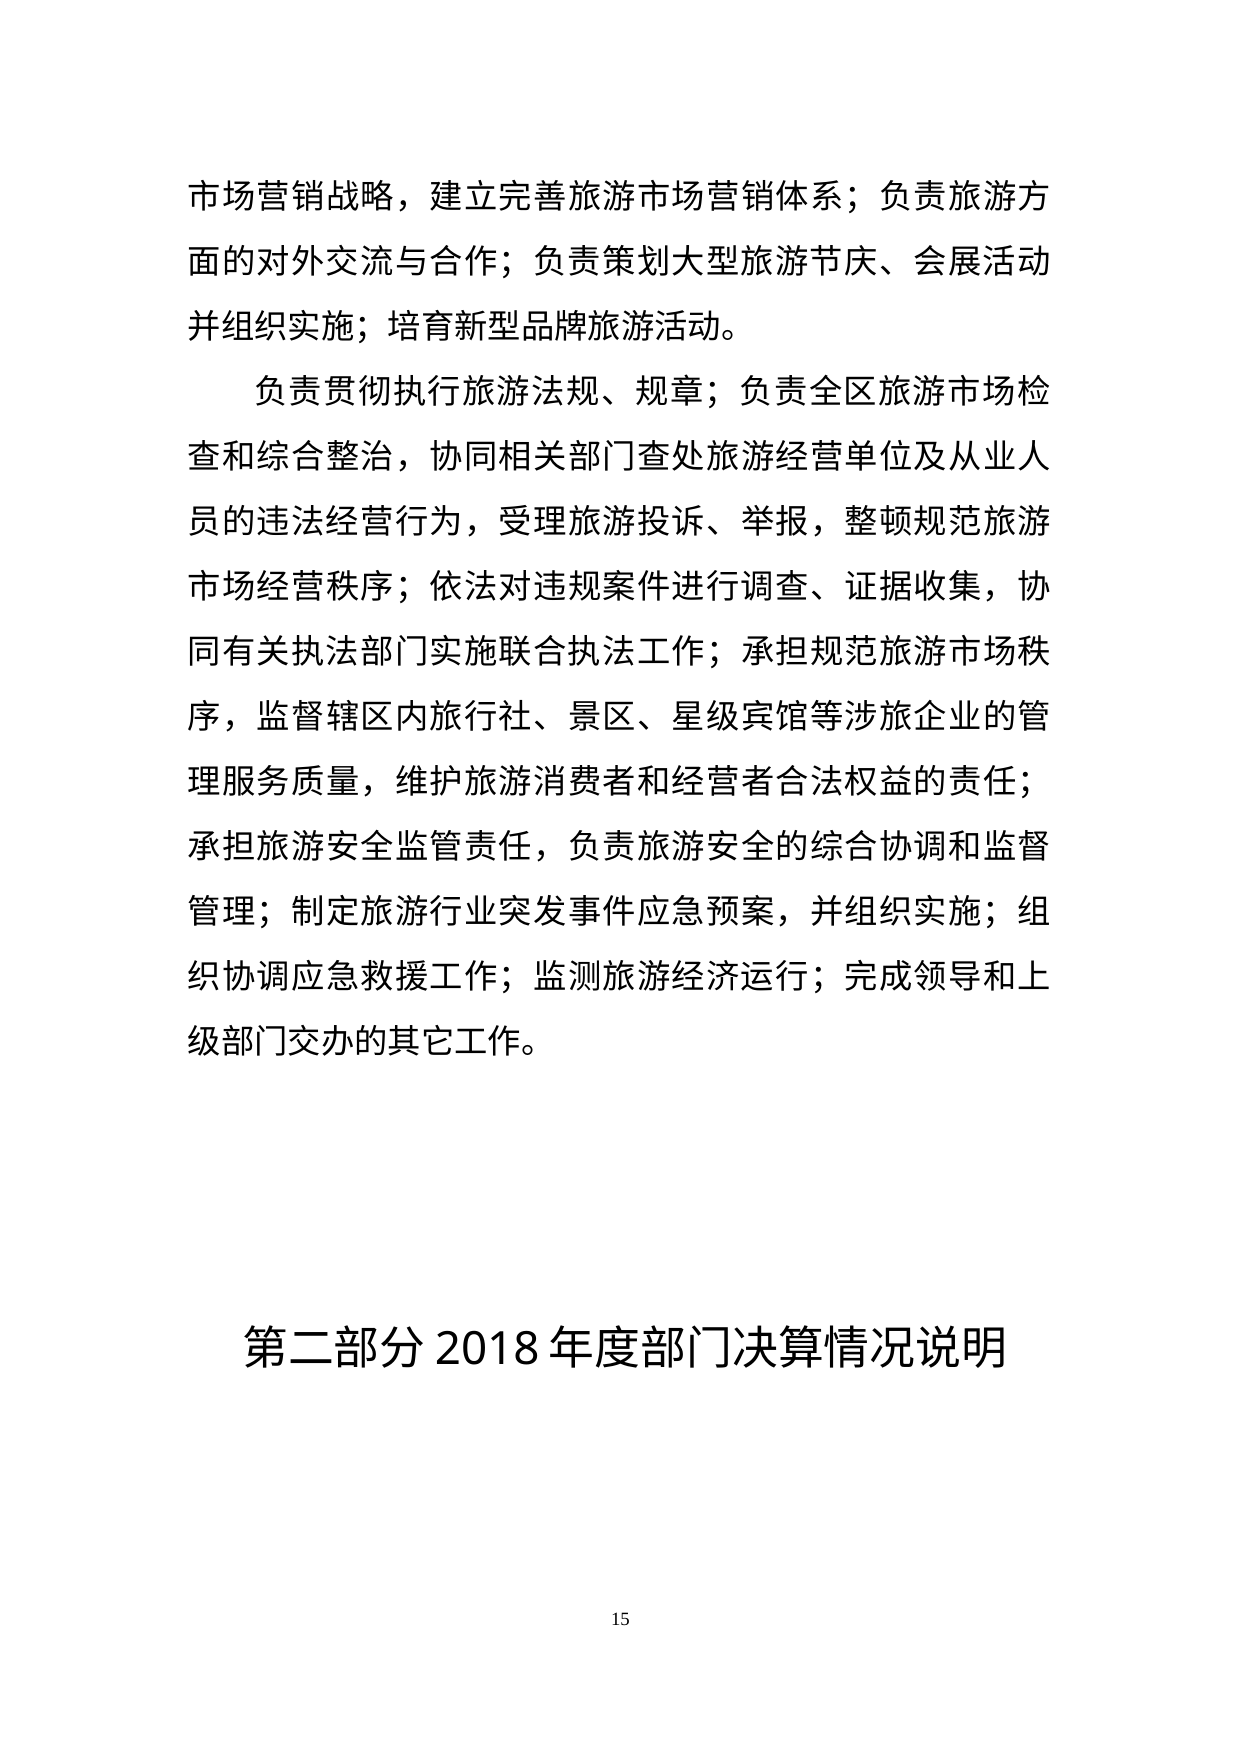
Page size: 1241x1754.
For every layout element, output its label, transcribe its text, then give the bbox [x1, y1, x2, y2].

subtitle 第二部分2018年度部门决算情况说明 [187, 1296, 1007, 1393]
text 负责贯彻执行旅游法规、规章；负责全区旅游市场检查和综合整治，协同相关部门查处旅游经营单位及从业人员的违法经营行为，受理旅游投诉、举报，整顿规范旅游市场经营秩序；依法对违规案件进行调查、证据收集，协同有关执法部门实施联合执法工作；承担规范旅游市场秩序，监督辖区内旅行社、景区、星级宾馆等涉旅企业的管理服务质量，维护旅游消费者和经营者合法权益的责任；承担旅游安全监管责任，负责旅游安全的综合协调和监督管理；制定旅游行业突发事件应急预案，并组织实施；组织协调应急救援工作；监测旅游经济运行；完成领导和上级部门交办的其它工作。 [187, 357, 1053, 1072]
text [187, 162, 1053, 357]
